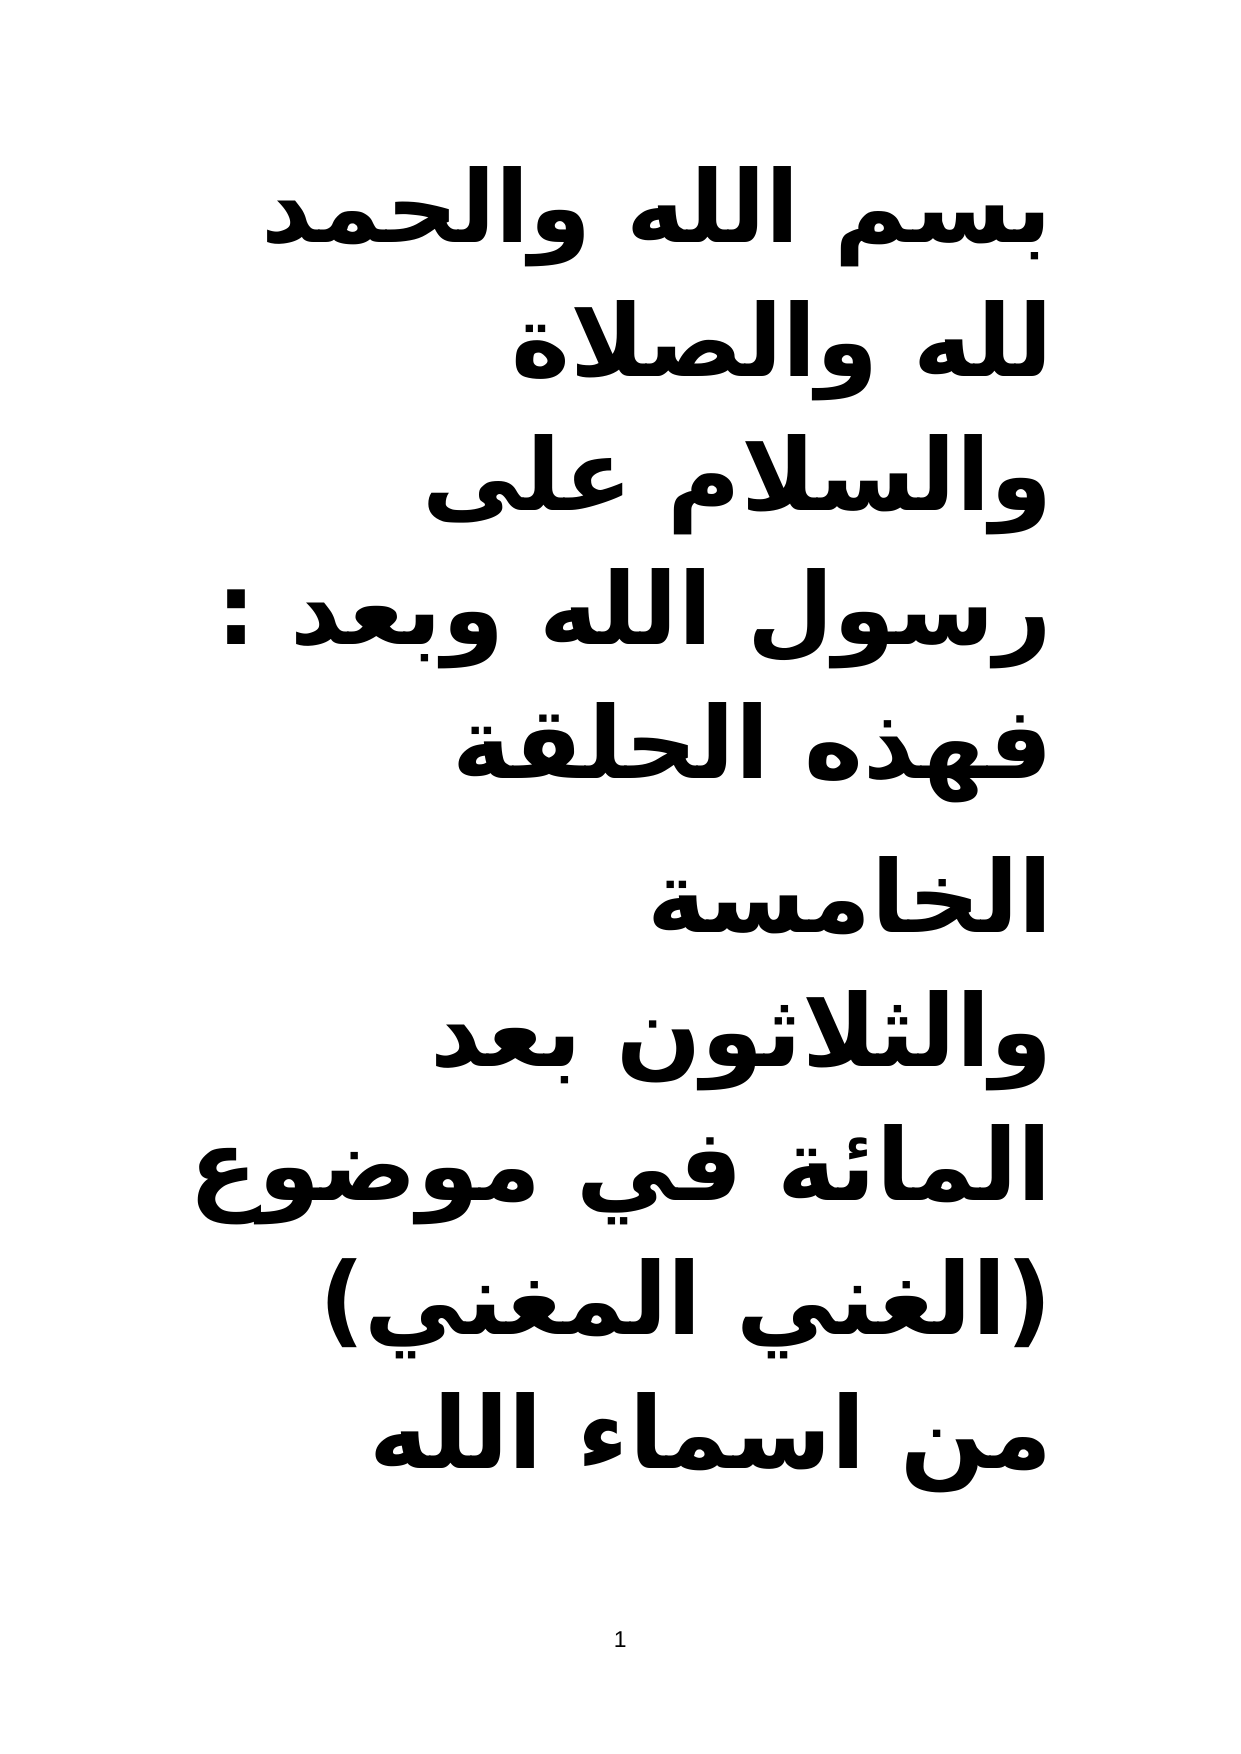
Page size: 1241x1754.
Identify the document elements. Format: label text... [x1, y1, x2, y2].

text بسم الله والحمد لله والصلاة والسلام على رسول الله وبعد : فهذه الحلقة [187, 150, 1053, 802]
text الخامسة والثلاثون بعد المائة في موضوع (الغني المغني) من اسماء الله [187, 840, 1053, 1492]
